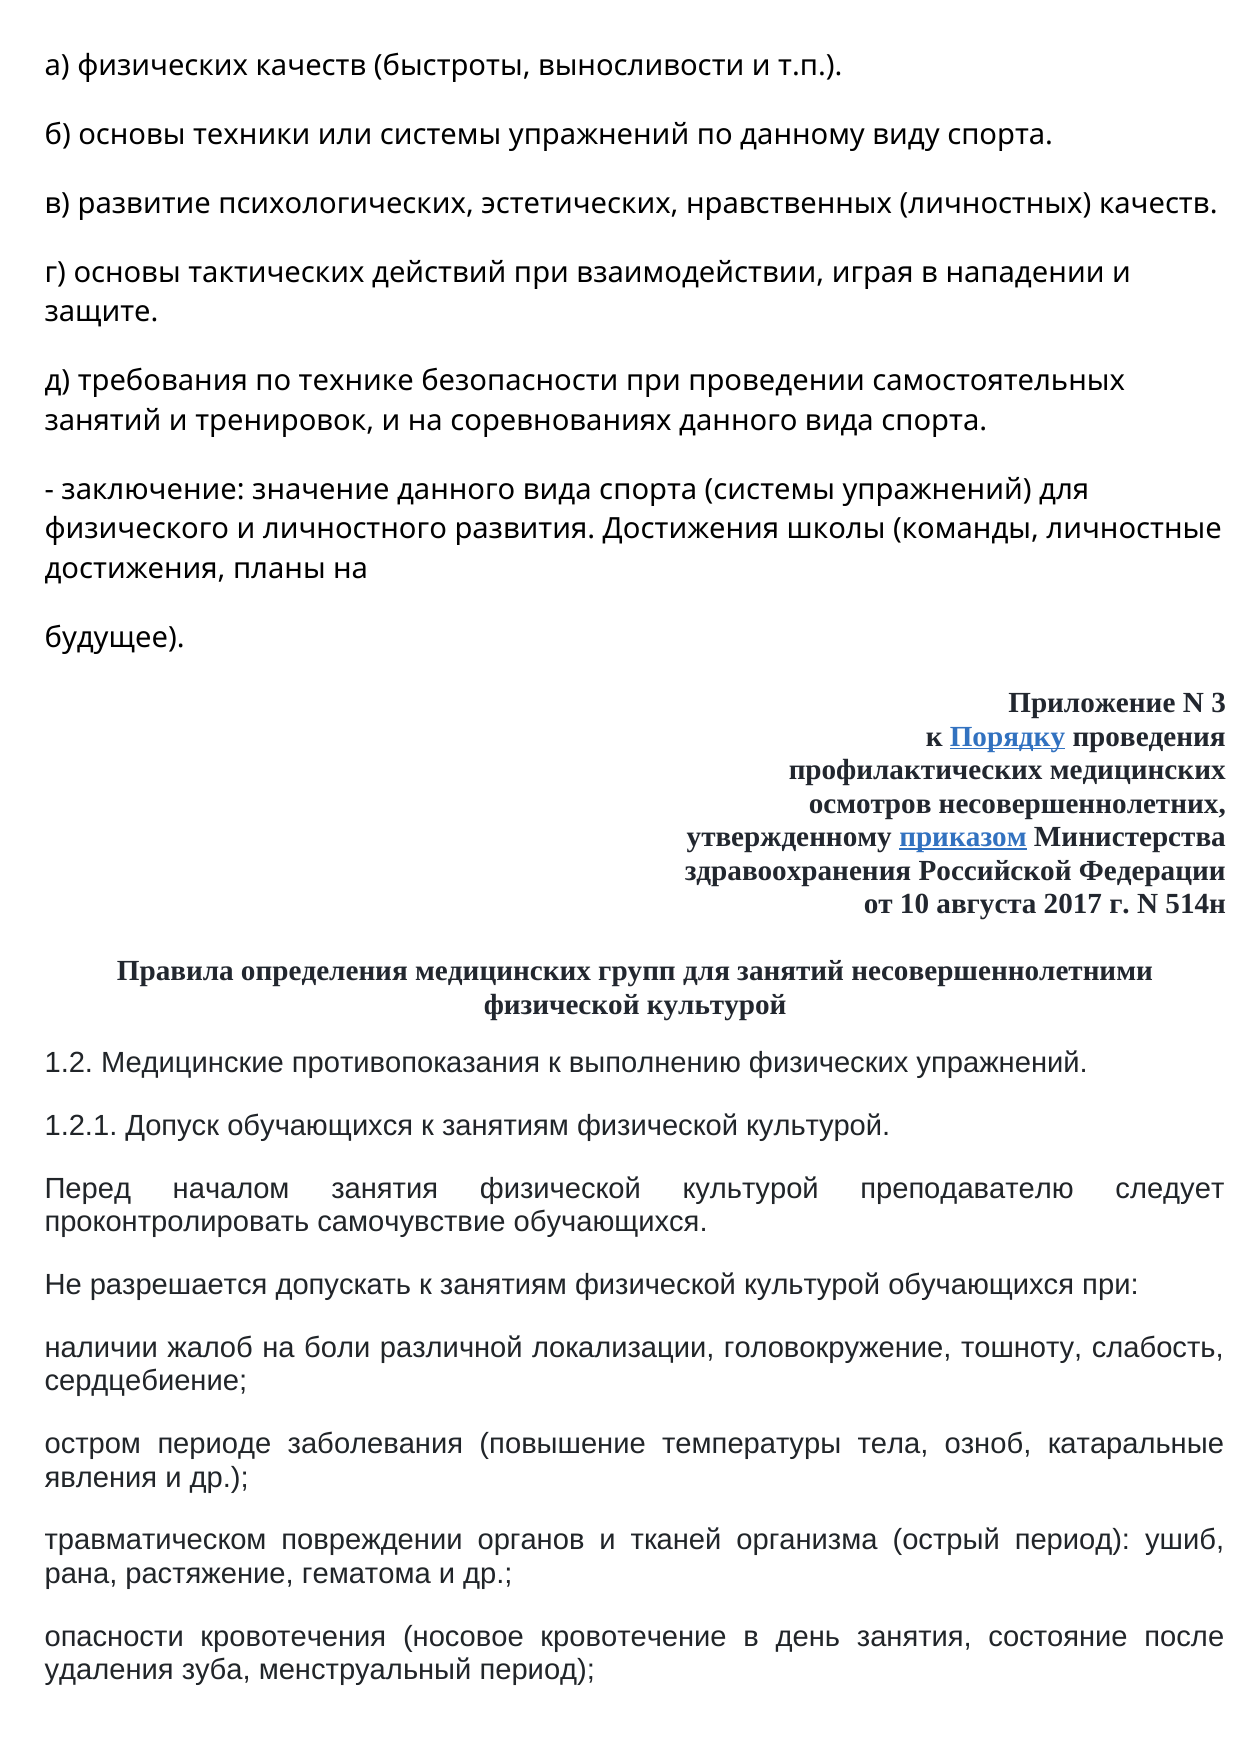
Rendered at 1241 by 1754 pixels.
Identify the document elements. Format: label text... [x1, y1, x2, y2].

text 1.2.1. Допуск обучающихся к занятиям физической культурой. [44, 1108, 1226, 1142]
text а) физических качеств (быстроты, выносливости и т.п.). [44, 44, 1226, 84]
text наличии жалоб на боли различной локализации, головокружение, тошноту, слабость, сердцебиение; [44, 1330, 1226, 1397]
text остром периоде заболевания (повышение температуры тела, озноб, катаральные явления и др.); [44, 1426, 1226, 1493]
text Не разрешается допускать к занятиям физической культурой обучающихся при: [44, 1267, 1226, 1301]
text травматическом повреждении органов и тканей организма (острый период): ушиб, рана, растяжение, гематома и др.; [44, 1522, 1226, 1589]
text - заключение: значение данного вида спорта (системы упражнений) для физического и личностного развития. Достижения школы (команды, личностные достижения, планы на [44, 468, 1226, 587]
text Правила определения медицинских групп для занятий несовершеннолетними физической культурой [44, 953, 1226, 1021]
text д) требования по технике безопасности при проведении самостоятельных занятий и тренировок, и на соревнованиях данного вида спорта. [44, 359, 1226, 439]
text г) основы тактических действий при взаимодействии, играя в нападении и защите. [44, 251, 1226, 330]
text Перед началом занятия физической культурой преподавателю следует проконтролировать самочувствие обучающихся. [44, 1171, 1226, 1238]
text Приложение N 3 к Порядку проведения профилактических медицинских осмотров несовершеннолетних, утвержденному приказом Министерства здравоохранения Российской Федерации от 10 августа 2017 г. N 514н [44, 685, 1226, 920]
text б) основы техники или системы упражнений по данному виду спорта. [44, 113, 1226, 153]
text будущее). [44, 616, 1226, 656]
text 1.2. Медицинские противопоказания к выполнению физических упражнений. [44, 1046, 1226, 1079]
text опасности кровотечения (носовое кровотечение в день занятия, состояние после удаления зуба, менструальный период); [44, 1619, 1226, 1686]
text в) развитие психологических, эстетических, нравственных (личностных) качеств. [44, 182, 1226, 222]
